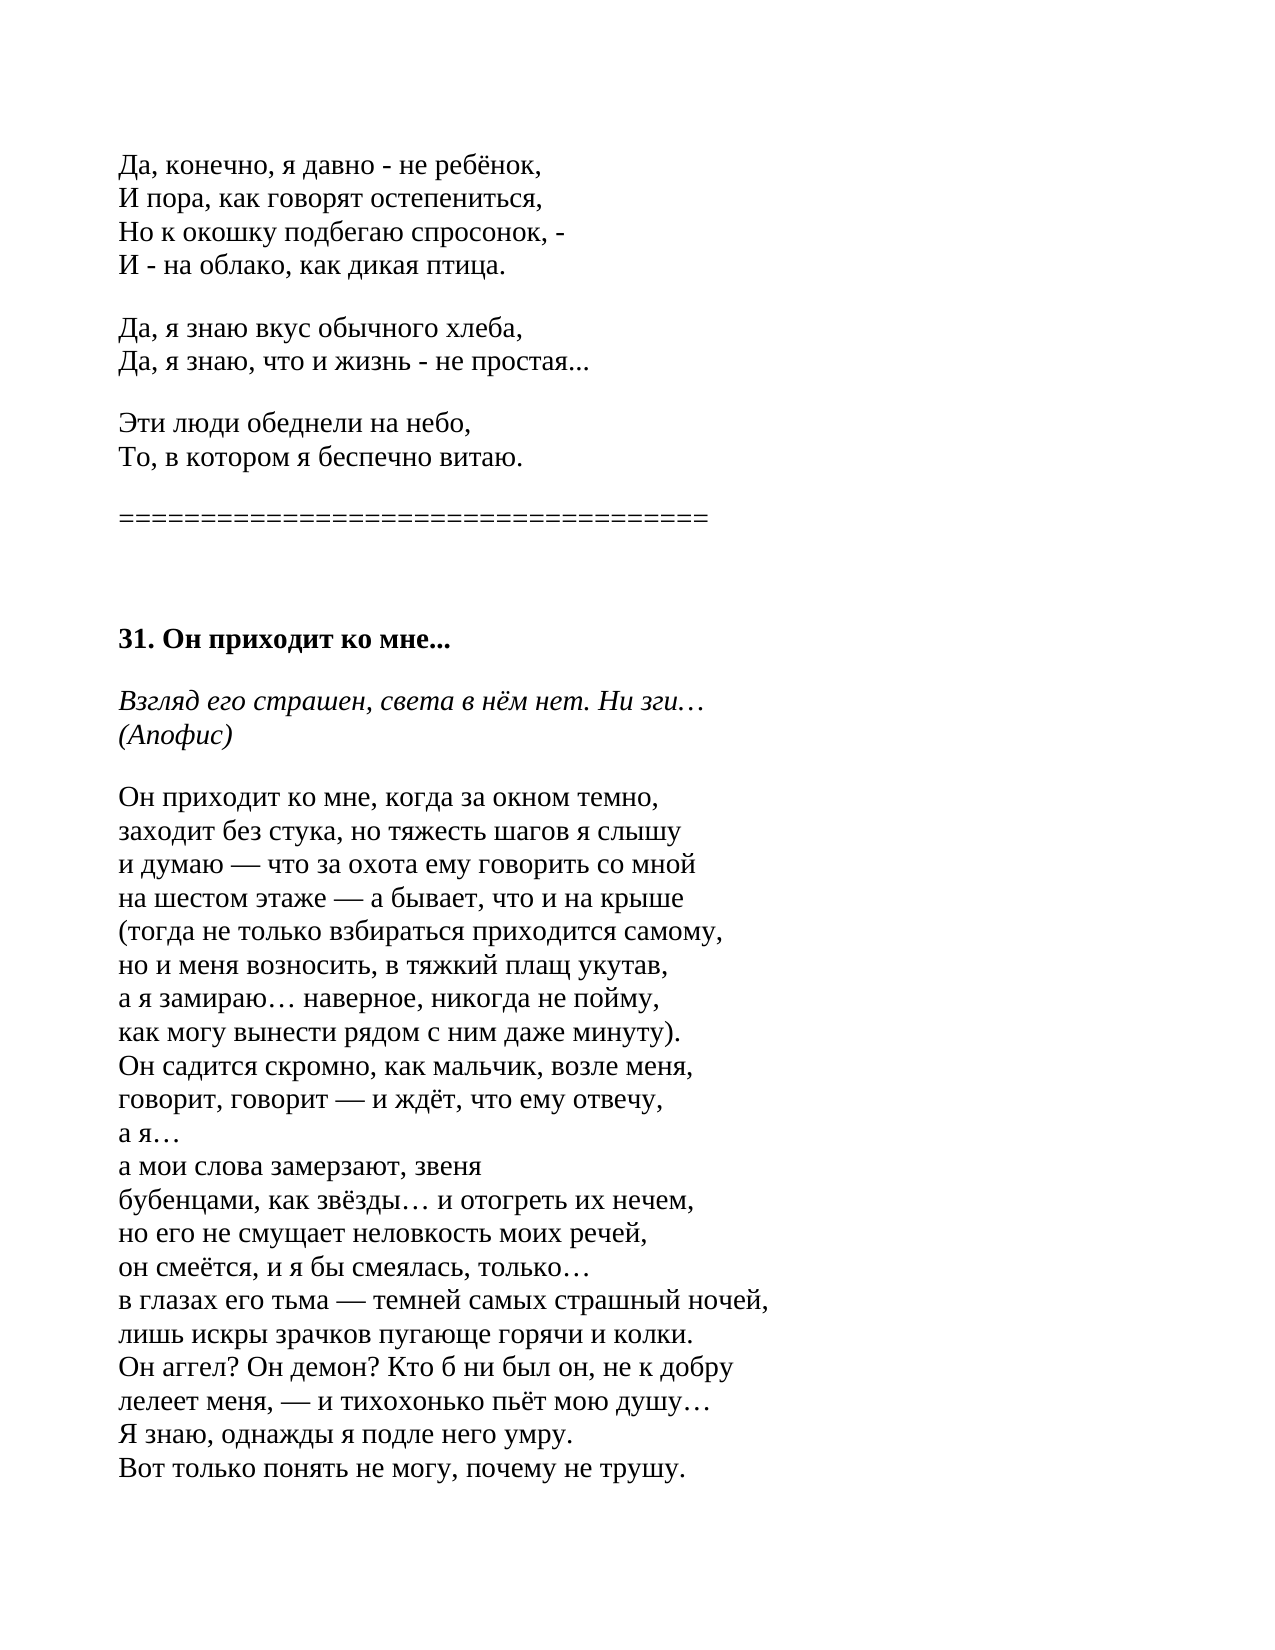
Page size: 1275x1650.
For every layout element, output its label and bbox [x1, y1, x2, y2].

text [118, 118, 1157, 1512]
